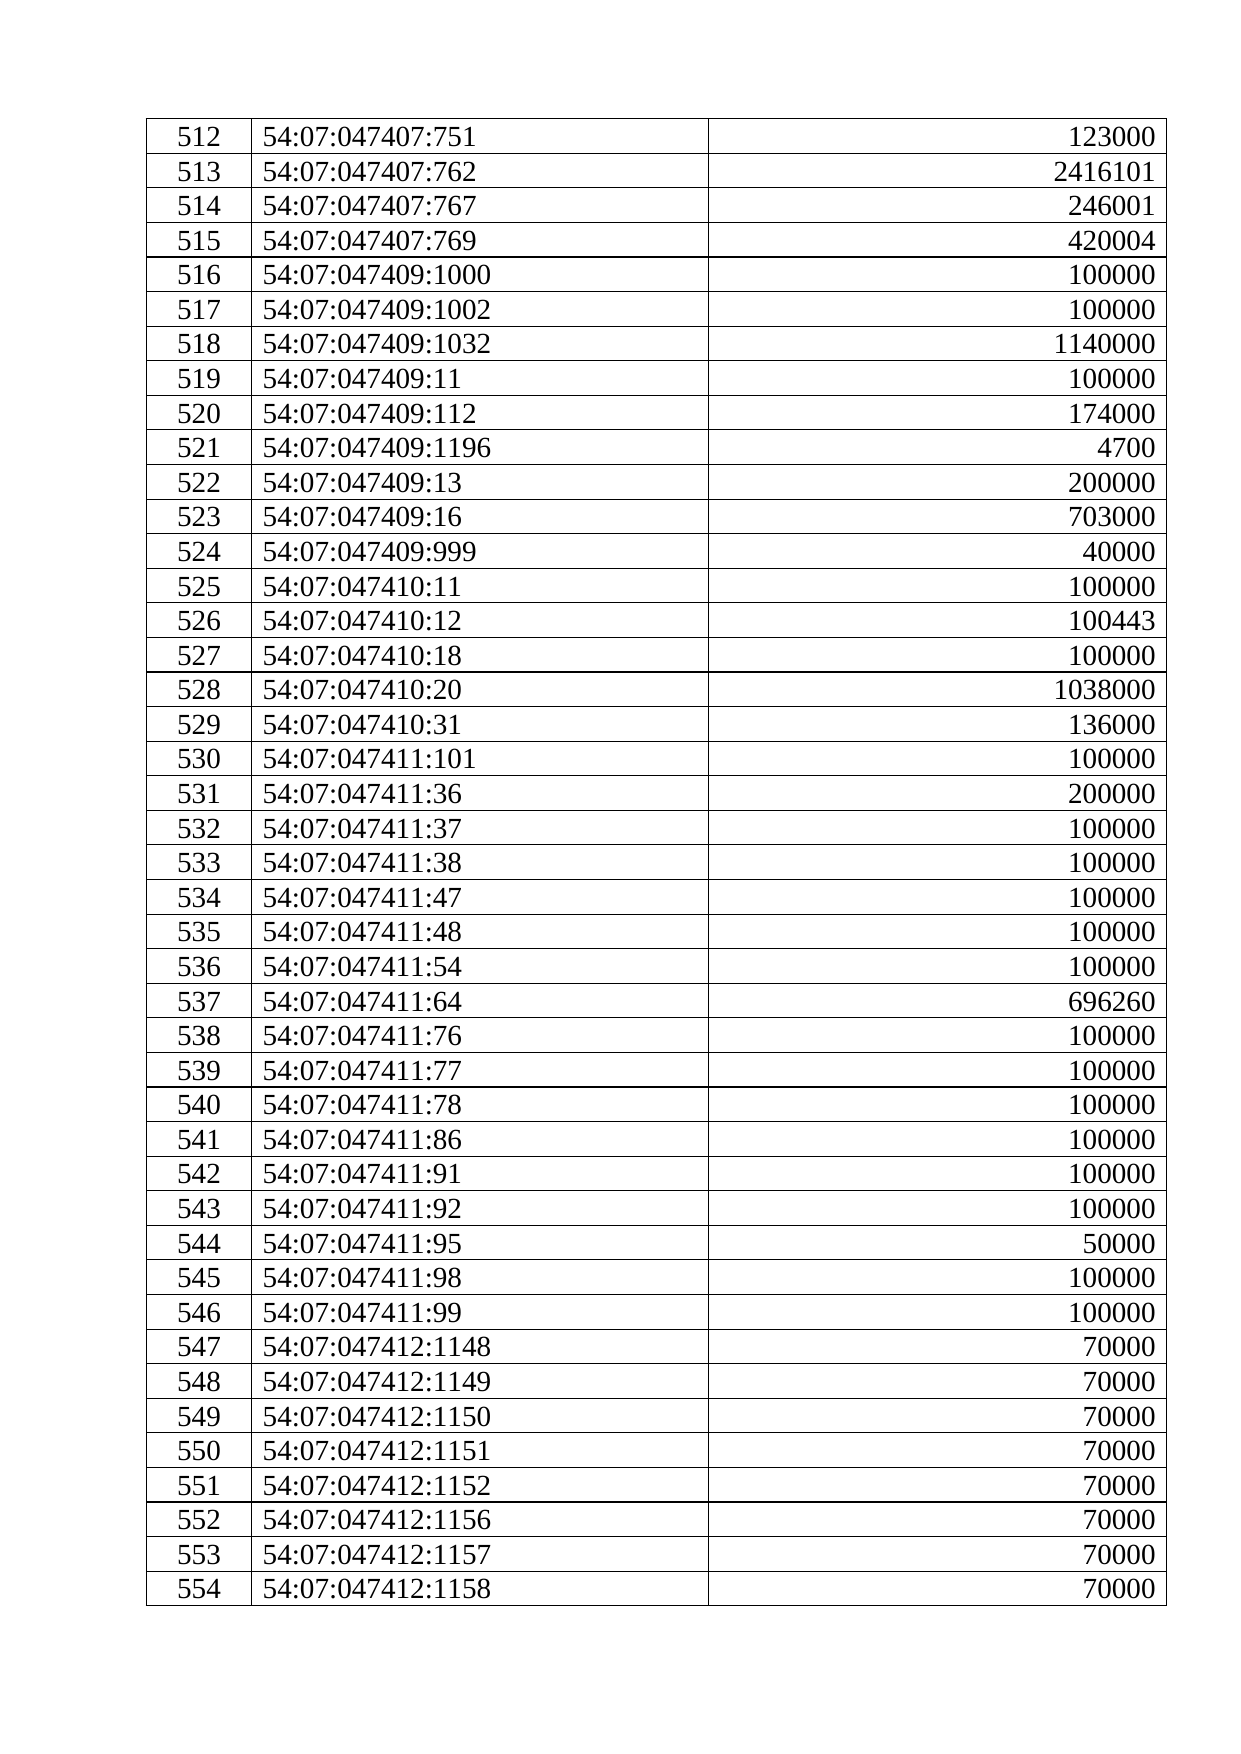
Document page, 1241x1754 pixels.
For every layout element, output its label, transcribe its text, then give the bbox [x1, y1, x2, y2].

table_cell 54:07:047407:751 [252, 119, 708, 153]
table_cell 54:07:047409:11 [252, 361, 708, 395]
table_cell 543 [147, 1191, 251, 1225]
table_cell 100000 [709, 1088, 1166, 1121]
table_cell 548 [147, 1364, 251, 1398]
table_cell 70000 [709, 1503, 1166, 1536]
table_cell 100000 [709, 811, 1166, 844]
table_cell 174000 [709, 396, 1166, 429]
table_cell 54:07:047411:91 [252, 1157, 708, 1190]
table_cell 70000 [709, 1468, 1166, 1501]
table_cell 696260 [709, 984, 1166, 1017]
table_cell 537 [147, 984, 251, 1017]
table_cell 100000 [709, 1122, 1166, 1156]
table_cell 70000 [709, 1433, 1166, 1467]
table_cell 70000 [709, 1537, 1166, 1571]
table_cell 54:07:047410:20 [252, 673, 708, 706]
table_cell 70000 [709, 1572, 1166, 1605]
table_cell 517 [147, 292, 251, 326]
table_cell 100000 [709, 742, 1166, 775]
table_cell 54:07:047410:12 [252, 603, 708, 637]
table_cell 54:07:047410:11 [252, 569, 708, 602]
table_cell 54:07:047411:95 [252, 1226, 708, 1259]
table_cell 100000 [709, 1295, 1166, 1328]
table_cell 522 [147, 465, 251, 498]
table_cell 540 [147, 1088, 251, 1121]
table_cell 100000 [709, 949, 1166, 983]
table_cell 246001 [709, 188, 1166, 222]
table_cell 54:07:047411:37 [252, 811, 708, 844]
table_cell 54:07:047409:16 [252, 500, 708, 533]
table_cell 54:07:047411:38 [252, 845, 708, 879]
table_cell 541 [147, 1122, 251, 1156]
table_cell 54:07:047411:78 [252, 1088, 708, 1121]
table_cell 100000 [709, 361, 1166, 395]
table_cell 54:07:047410:31 [252, 707, 708, 741]
table_cell 54:07:047412:1148 [252, 1330, 708, 1363]
table_cell 549 [147, 1399, 251, 1432]
table_cell 547 [147, 1330, 251, 1363]
table_cell 54:07:047411:77 [252, 1053, 708, 1086]
table_cell 100000 [709, 915, 1166, 948]
table_cell 54:07:047411:48 [252, 915, 708, 948]
table_cell 100000 [709, 845, 1166, 879]
table_cell 1140000 [709, 327, 1166, 360]
table_cell 54:07:047409:1002 [252, 292, 708, 326]
table_cell 519 [147, 361, 251, 395]
table_cell 200000 [709, 465, 1166, 498]
table_cell 551 [147, 1468, 251, 1501]
table_cell 100000 [709, 1157, 1166, 1190]
table_cell 54:07:047407:762 [252, 154, 708, 187]
table_cell 2416101 [709, 154, 1166, 187]
table_cell 513 [147, 154, 251, 187]
table_cell 54:07:047409:999 [252, 534, 708, 568]
table_cell 54:07:047407:767 [252, 188, 708, 222]
table_cell 533 [147, 845, 251, 879]
table_cell 100000 [709, 569, 1166, 602]
table_cell 70000 [709, 1364, 1166, 1398]
table_cell 200000 [709, 776, 1166, 810]
table_cell 525 [147, 569, 251, 602]
table_cell 54:07:047412:1149 [252, 1364, 708, 1398]
table_cell 523 [147, 500, 251, 533]
table_cell 54:07:047411:64 [252, 984, 708, 1017]
table_cell 535 [147, 915, 251, 948]
table_cell 54:07:047412:1150 [252, 1399, 708, 1432]
table_cell 54:07:047411:98 [252, 1260, 708, 1294]
table_cell 54:07:047411:101 [252, 742, 708, 775]
table_cell 100000 [709, 638, 1166, 671]
table_cell 100000 [709, 1191, 1166, 1225]
table_cell 54:07:047411:76 [252, 1018, 708, 1052]
table_cell 552 [147, 1503, 251, 1536]
table_cell 532 [147, 811, 251, 844]
table_cell 54:07:047411:54 [252, 949, 708, 983]
table_cell 100443 [709, 603, 1166, 637]
table_cell 550 [147, 1433, 251, 1467]
table_cell 521 [147, 430, 251, 464]
table_cell 538 [147, 1018, 251, 1052]
table_cell 531 [147, 776, 251, 810]
table_cell 54:07:047407:769 [252, 223, 708, 256]
table_cell 524 [147, 534, 251, 568]
table_cell 526 [147, 603, 251, 637]
table_cell 54:07:047409:112 [252, 396, 708, 429]
table_cell 1038000 [709, 673, 1166, 706]
table_cell 546 [147, 1295, 251, 1328]
table_cell 100000 [709, 1018, 1166, 1052]
table_cell 515 [147, 223, 251, 256]
table_cell 100000 [709, 880, 1166, 913]
table_cell 54:07:047412:1158 [252, 1572, 708, 1605]
table_cell 54:07:047411:36 [252, 776, 708, 810]
table_cell 70000 [709, 1399, 1166, 1432]
table_cell 54:07:047411:47 [252, 880, 708, 913]
table_cell 518 [147, 327, 251, 360]
table_cell 528 [147, 673, 251, 706]
table_cell 54:07:047412:1157 [252, 1537, 708, 1571]
table_cell 100000 [709, 1053, 1166, 1086]
table_cell 70000 [709, 1330, 1166, 1363]
table_cell 520 [147, 396, 251, 429]
table_cell 54:07:047412:1156 [252, 1503, 708, 1536]
table_cell 514 [147, 188, 251, 222]
table_cell 136000 [709, 707, 1166, 741]
table_cell 544 [147, 1226, 251, 1259]
table_cell 54:07:047411:86 [252, 1122, 708, 1156]
table_cell 100000 [709, 258, 1166, 291]
table_cell 40000 [709, 534, 1166, 568]
table_cell 534 [147, 880, 251, 913]
table_cell 54:07:047411:92 [252, 1191, 708, 1225]
table_cell 703000 [709, 500, 1166, 533]
table_cell 516 [147, 258, 251, 291]
table_cell 54:07:047412:1152 [252, 1468, 708, 1501]
table_cell 50000 [709, 1226, 1166, 1259]
table_cell 100000 [709, 292, 1166, 326]
table_cell 54:07:047409:1000 [252, 258, 708, 291]
table_cell 123000 [709, 119, 1166, 153]
table_cell 542 [147, 1157, 251, 1190]
table_cell 529 [147, 707, 251, 741]
table_cell 554 [147, 1572, 251, 1605]
table_cell 54:07:047409:1196 [252, 430, 708, 464]
table_cell 54:07:047409:13 [252, 465, 708, 498]
table_cell 54:07:047410:18 [252, 638, 708, 671]
table_cell 527 [147, 638, 251, 671]
table_cell 54:07:047409:1032 [252, 327, 708, 360]
table_cell 420004 [709, 223, 1166, 256]
table_cell 545 [147, 1260, 251, 1294]
table_cell 530 [147, 742, 251, 775]
table_cell 512 [147, 119, 251, 153]
table_cell 100000 [709, 1260, 1166, 1294]
table_cell 4700 [709, 430, 1166, 464]
table_cell 54:07:047412:1151 [252, 1433, 708, 1467]
table_cell 553 [147, 1537, 251, 1571]
table_cell 539 [147, 1053, 251, 1086]
table_cell 54:07:047411:99 [252, 1295, 708, 1328]
table_cell 536 [147, 949, 251, 983]
